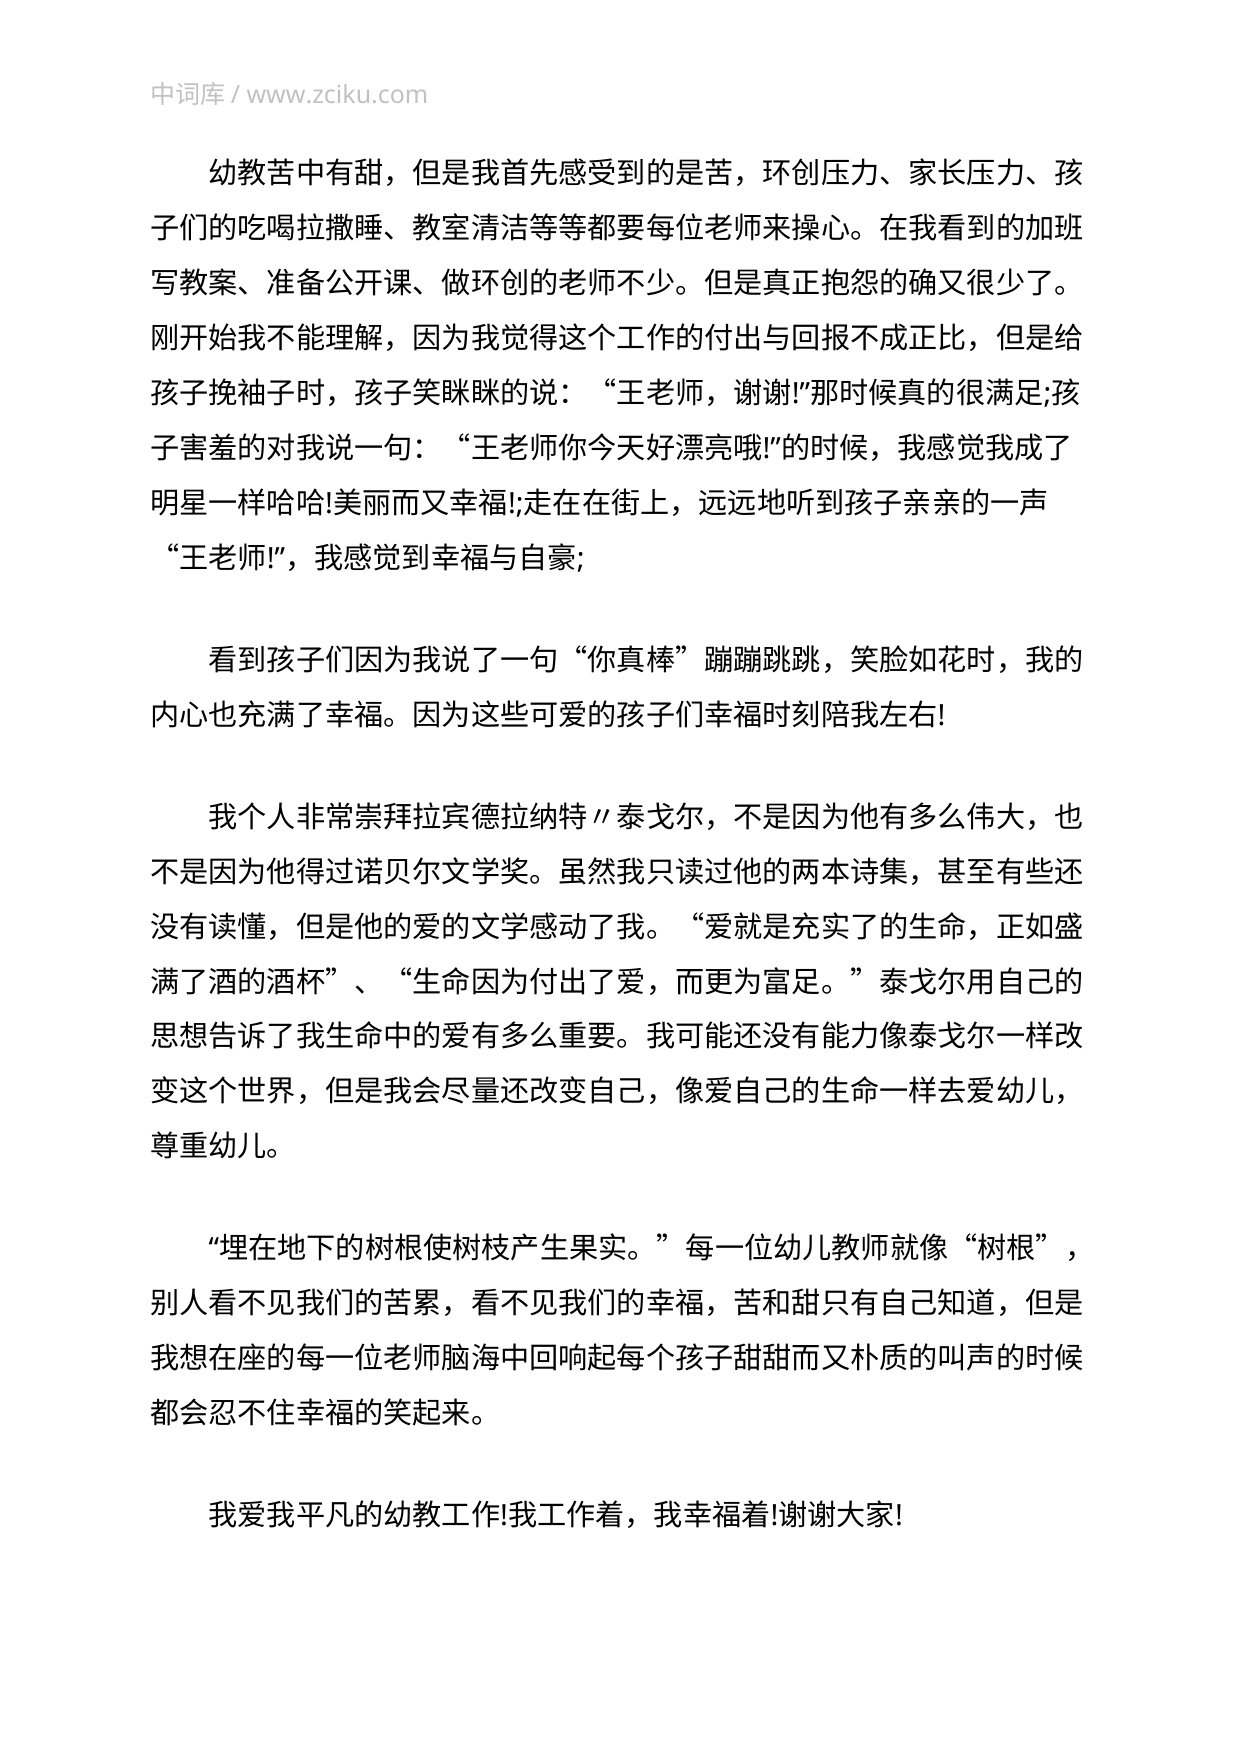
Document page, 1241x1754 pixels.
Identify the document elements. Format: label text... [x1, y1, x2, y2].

text 我个人非常崇拜拉宾德拉纳特〃泰戈尔，不是因为他有多么伟大，也不是因为他得过诺贝尔文学奖。虽然我只读过他的两本诗集，甚至有些还没有读懂，但是他的爱的文学感动了我。“爱就是充实了的生命，正如盛满了酒的酒杯”、“生命因为付出了爱，而更为富足。”泰戈尔用自己的思想告诉了我生命中的爱有多么重要。我可能还没有能力像泰戈尔一样改变这个世界，但是我会尽量还改变自己，像爱自己的生命一样去爱幼儿，尊重幼儿。 [150, 793, 1090, 1165]
text 我爱我平凡的幼教工作!我工作着，我幸福着!谢谢大家! [150, 1491, 1090, 1533]
text 幼教苦中有甜，但是我首先感受到的是苦，环创压力、家长压力、孩子们的吃喝拉撒睡、教室清洁等等都要每位老师来操心。在我看到的加班写教案、准备公开课、做环创的老师不少。但是真正抱怨的确又很少了。刚开始我不能理解，因为我觉得这个工作的付出与回报不成正比，但是给孩子挽袖子时，孩子笑眯眯的说：“王老师，谢谢!”那时候真的很满足;孩子害羞的对我说一句：“王老师你今天好漂亮哦!”的时候，我感觉我成了明星一样哈哈!美丽而又幸福!;走在在街上，远远地听到孩子亲亲的一声“王老师!”，我感觉到幸福与自豪; [150, 150, 1090, 577]
text “埋在地下的树根使树枝产生果实。”每一位幼儿教师就像“树根”，别人看不见我们的苦累，看不见我们的幸福，苦和甜只有自己知道，但是我想在座的每一位老师脑海中回响起每个孩子甜甜而又朴质的叫声的时候都会忍不住幸福的笑起来。 [150, 1224, 1090, 1432]
text 看到孩子们因为我说了一句“你真棒”蹦蹦跳跳，笑脸如花时，我的内心也充满了幸福。因为这些可爱的孩子们幸福时刻陪我左右! [150, 637, 1090, 734]
